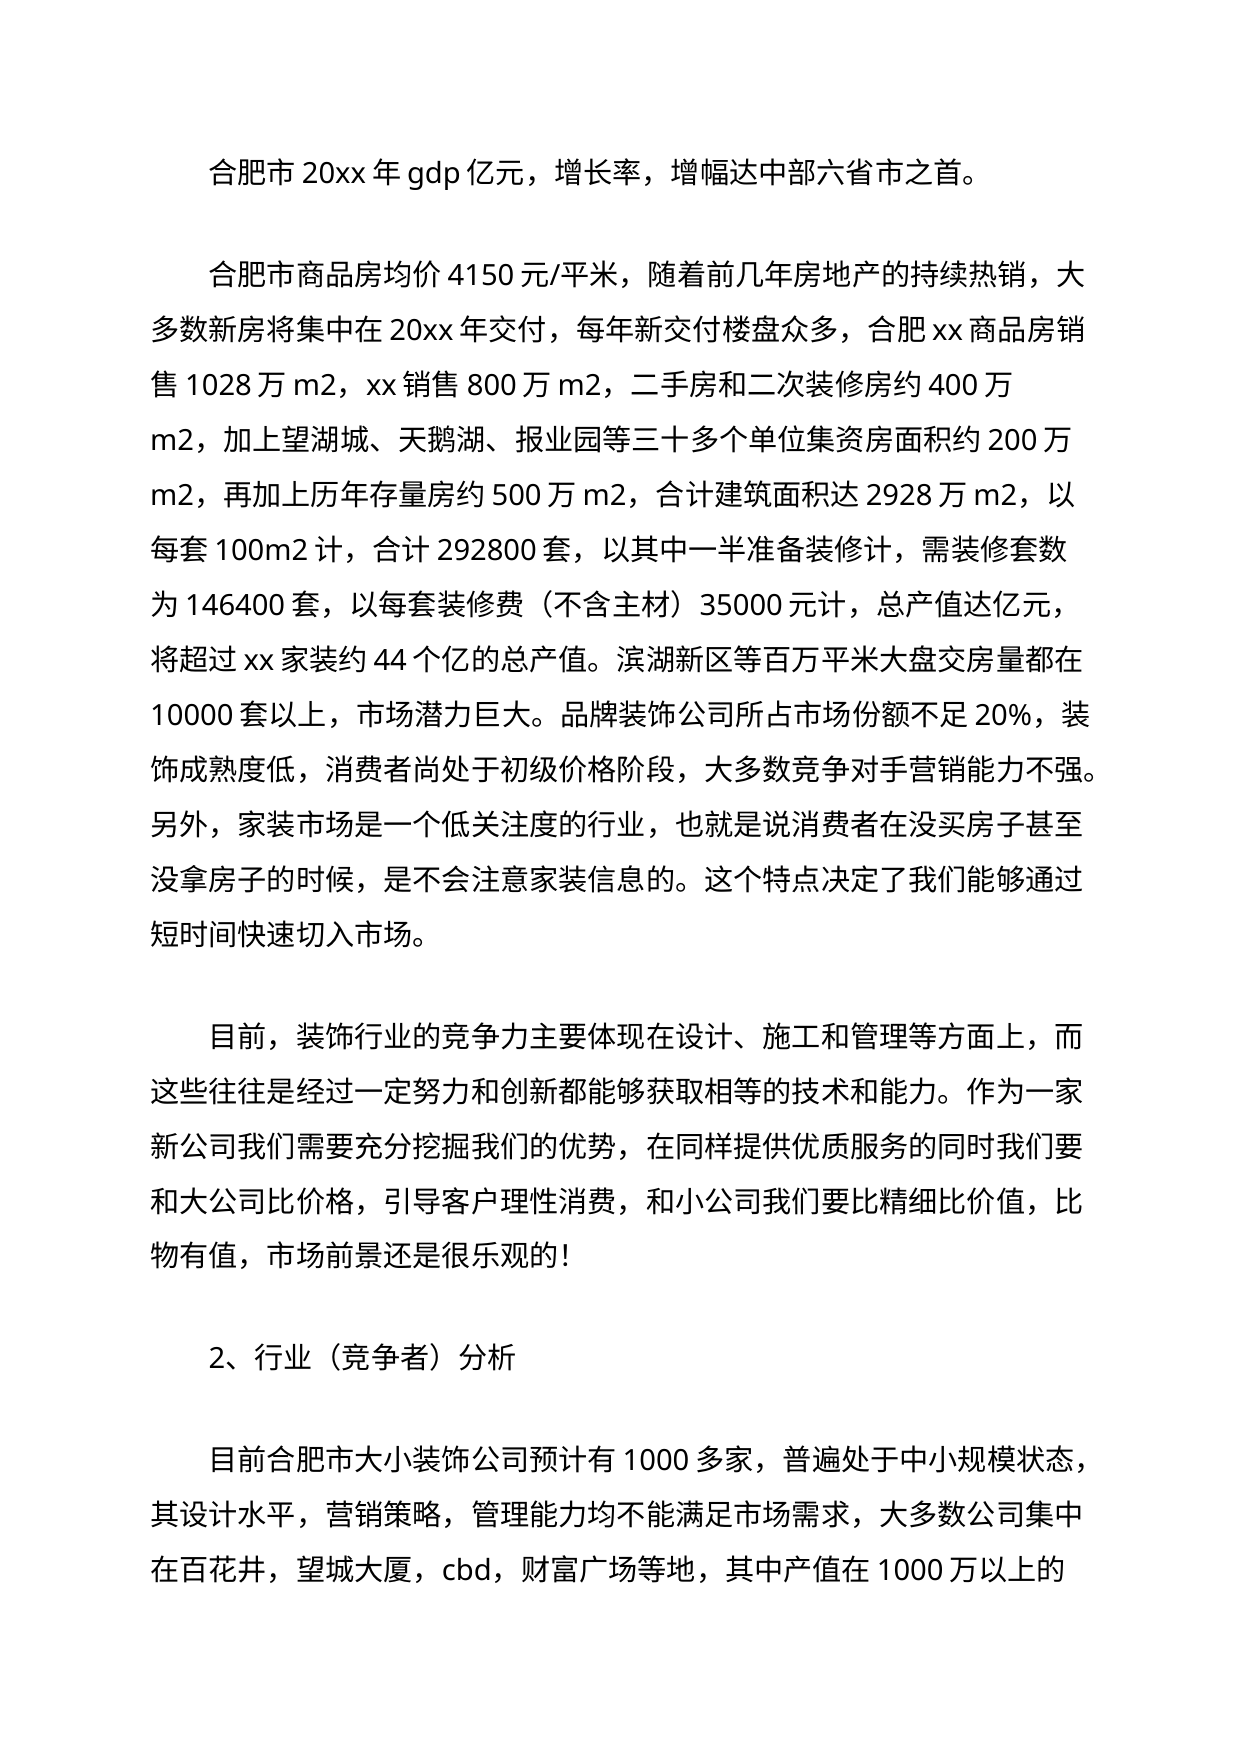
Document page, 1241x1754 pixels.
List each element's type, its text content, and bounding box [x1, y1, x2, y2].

text 目前，装饰行业的竞争力主要体现在设计、施工和管理等方面上，而这些往往是经过一定努力和创新都能够获取相等的技术和能力。作为一家新公司我们需要充分挖掘我们的优势，在同样提供优质服务的同时我们要和大公司比价格，引导客户理性消费，和小公司我们要比精细比价值，比物有值，市场前景还是很乐观的！ [150, 1013, 1090, 1275]
text 合肥市20xx年gdp亿元，增长率，增幅达中部六省市之首。 [150, 150, 1090, 192]
text 合肥市商品房均价4150元/平米，随着前几年房地产的持续热销，大多数新房将集中在20xx年交付，每年新交付楼盘众多，合肥xx商品房销售1028万m2，xx销售800万m2，二手房和二次装修房约400万m2，加上望湖城、天鹅湖、报业园等三十多个单位集资房面积约200万m2，再加上历年存量房约500万m2，合计建筑面积达2928万m2，以每套100m2计，合计292800套，以其中一半准备装修计，需装修套数为146400套，以每套装修费（不含主材）35000元计，总产值达亿元，将超过xx家装约44个亿的总产值。滨湖新区等百万平米大盘交房量都在10000套以上，市场潜力巨大。品牌装饰公司所占市场份额不足20%，装饰成熟度低，消费者尚处于初级价格阶段，大多数竞争对手营销能力不强。另外，家装市场是一个低关注度的行业，也就是说消费者在没买房子甚至没拿房子的时候，是不会注意家装信息的。这个特点决定了我们能够通过短时间快速切入市场。 [150, 252, 1090, 954]
text 2、行业（竞争者）分析 [150, 1335, 1090, 1377]
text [150, 1437, 1090, 1589]
